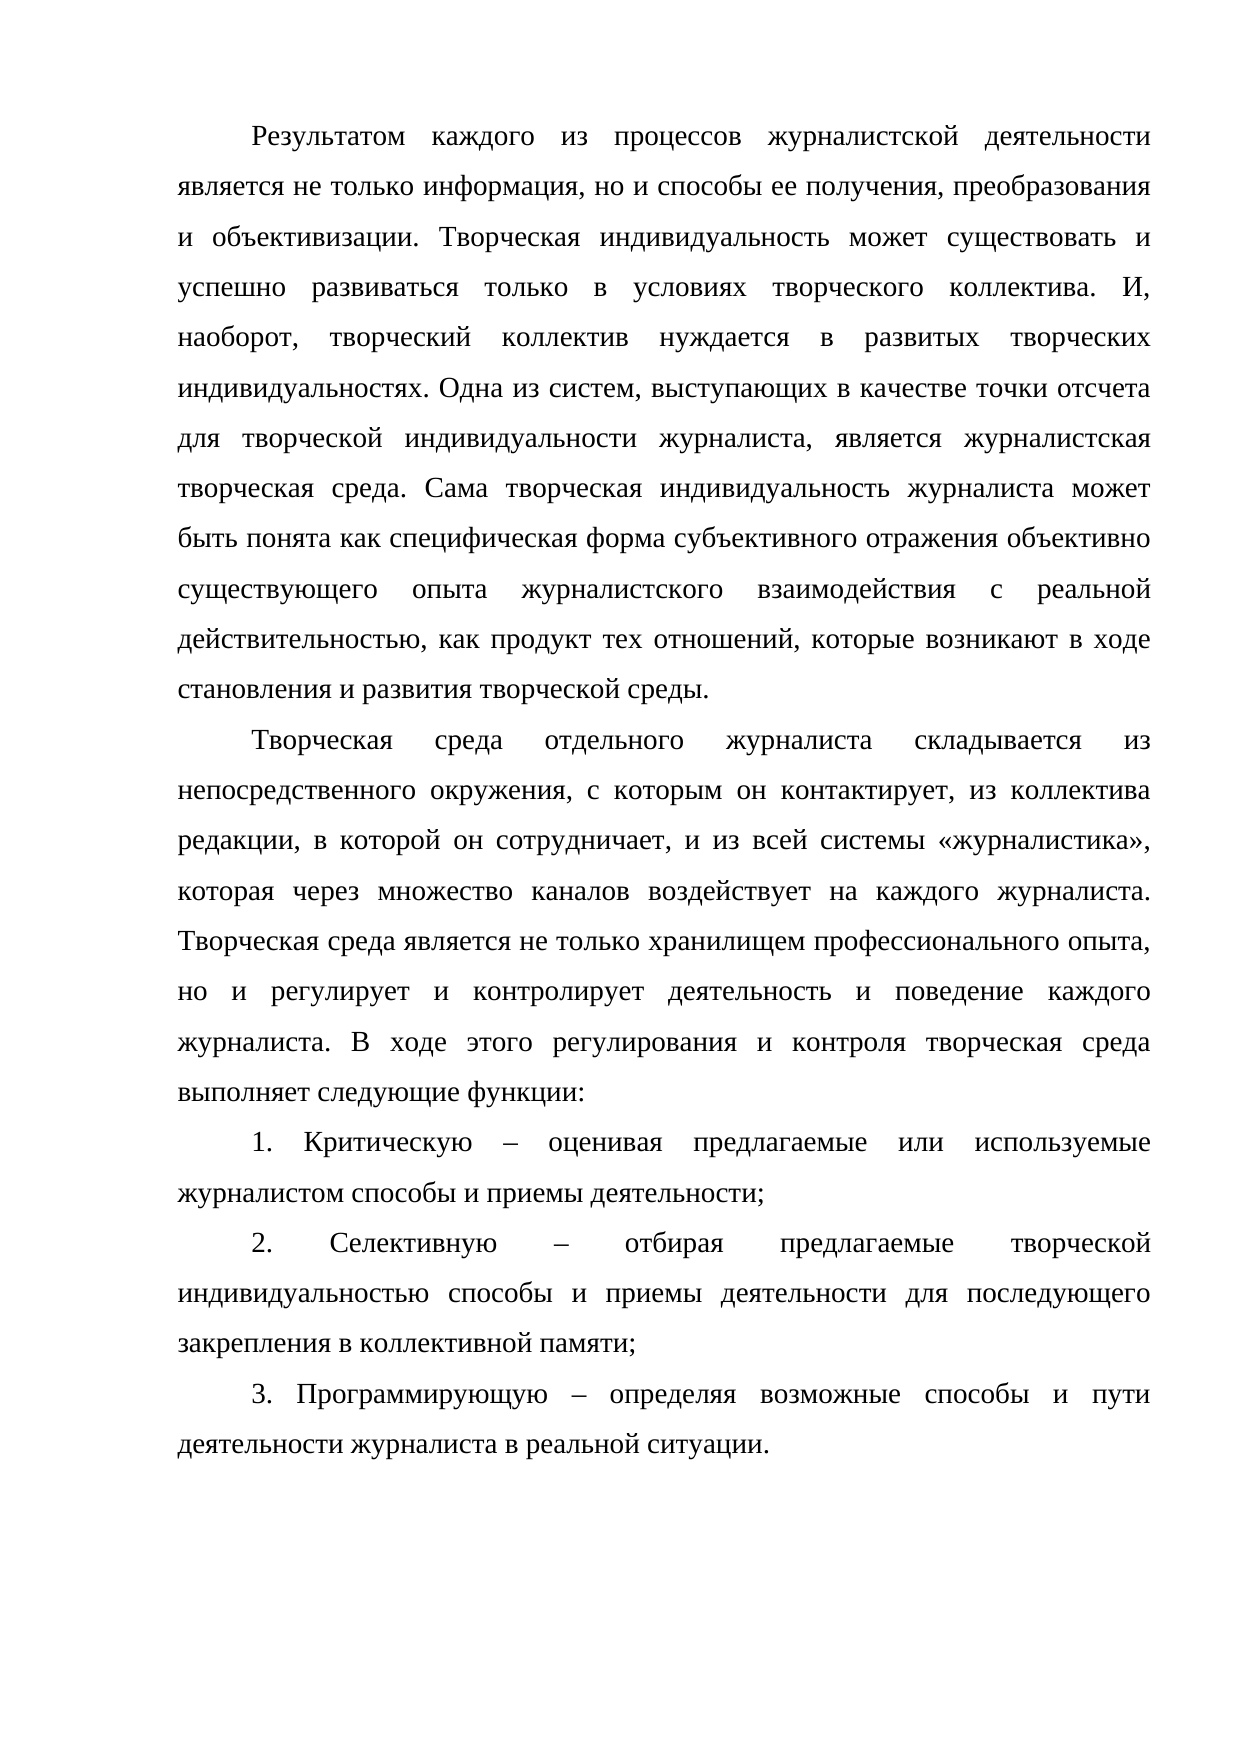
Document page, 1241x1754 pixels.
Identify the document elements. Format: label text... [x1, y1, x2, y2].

text Творческая среда отдельного журналиста складывается из непосредственного окружения, с которым он контактирует, из коллектива редакции, в которой он сотрудничает, и из всей системы «журналистика», которая через множество каналов воздействует на каждого журналиста. Творческая среда является не только хранилищем профессионального опыта, но и регулирует и контролирует деятельность и поведение каждого журналиста. В ходе этого регулирования и контроля творческая среда выполняет следующие функции: [177, 722, 1152, 1108]
text 3. Программирующую – определяя возможные способы и пути деятельности журналиста в реальной ситуации. [177, 1376, 1152, 1460]
text 2. Селективную – отбирая предлагаемые творческой индивидуальностью способы и приемы деятельности для последующего закрепления в коллективной памяти; [177, 1225, 1152, 1359]
text 1. Критическую – оценивая предлагаемые или используемые журналистом способы и приемы деятельности; [177, 1124, 1152, 1208]
text Результатом каждого из процессов журналистской деятельности является не только информация, но и способы ее получения, преобразования и объективизации. Творческая индивидуальность может существовать и успешно развиваться только в условиях творческого коллектива. И, наоборот, творческий коллектив нуждается в развитых творческих индивидуальностях. Одна из систем, выступающих в качестве точки отсчета для творческой индивидуальности журналиста, является журналистская творческая среда. Сама творческая индивидуальность журналиста может быть понята как специфическая форма субъективного отражения объективно существующего опыта журналистского взаимодействия с реальной действительностью, как продукт тех отношений, которые возникают в ходе становления и развития творческой среды. [177, 118, 1152, 705]
